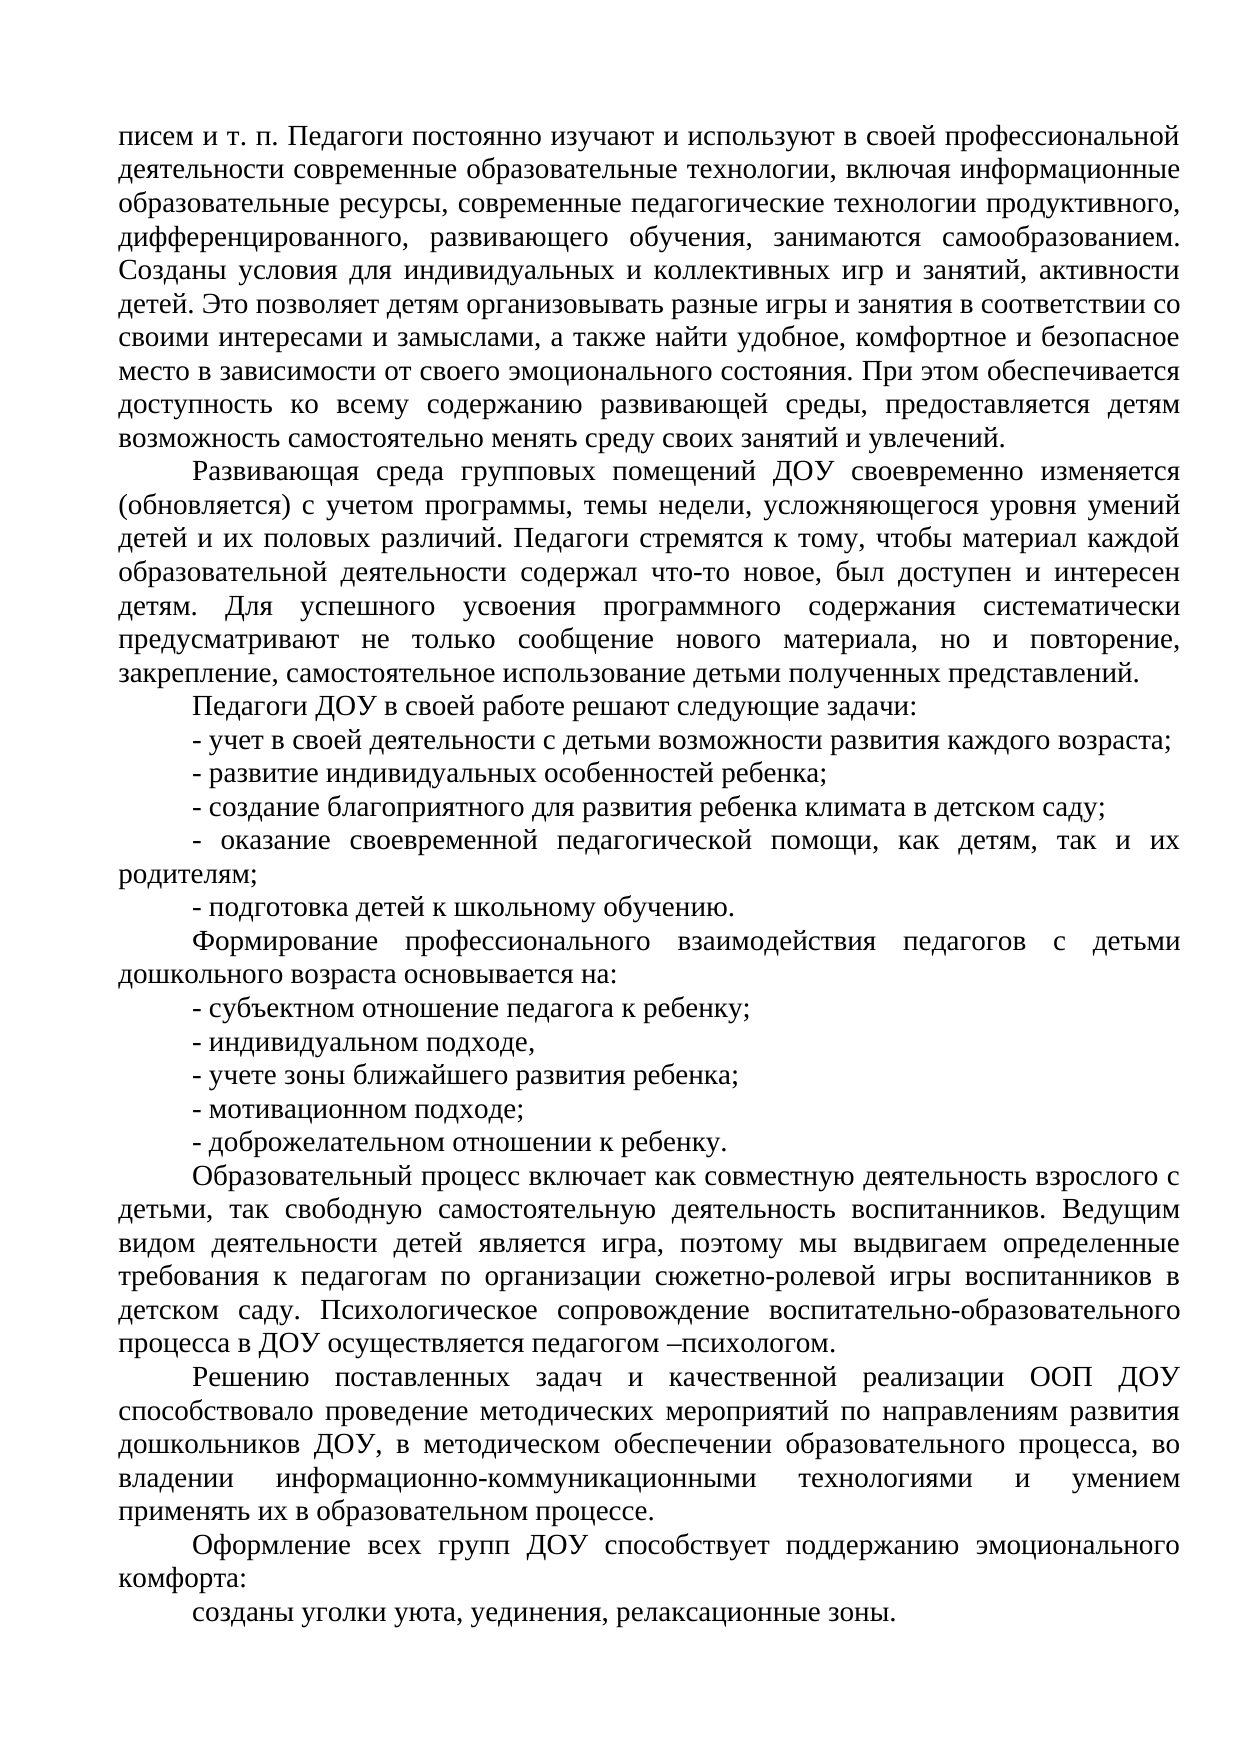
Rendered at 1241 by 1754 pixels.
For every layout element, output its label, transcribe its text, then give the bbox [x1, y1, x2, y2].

text - учете зоны ближайшего развития ребенка; [118, 1057, 1181, 1091]
text Развивающая среда групповых помещений ДОУ своевременно изменяется (обновляется) с учетом программы, темы недели, усложняющегося уровня умений детей и их половых различий. Педагоги стремятся к тому, чтобы материал каждой образовательной деятельности содержал что-то новое, был доступен и интересен детям. Для успешного усвоения программного содержания систематически предусматривают не только сообщение нового материала, но и повторение, закрепление, самостоятельное использование детьми полученных представлений. [118, 453, 1181, 688]
text Педагоги ДОУ в своей работе решают следующие задачи: [118, 688, 1181, 722]
text - подготовка детей к школьному обучению. [118, 889, 1181, 923]
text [118, 118, 1181, 453]
text - создание благоприятного для развития ребенка климата в детском саду; [118, 789, 1181, 822]
text Образовательный процесс включает как совместную деятельность взрослого с детьми, так свободную самостоятельную деятельность воспитанников. Ведущим видом деятельности детей является игра, поэтому мы выдвигаем определенные требования к педагогам по организации сюжетно-ролевой игры воспитанников в детском саду. Психологическое сопровождение воспитательно-образовательного процесса в ДОУ осуществляется педагогом –психологом. [118, 1158, 1181, 1359]
text - индивидуальном подходе, [118, 1024, 1181, 1057]
text - доброжелательном отношении к ребенку. [118, 1124, 1181, 1158]
text Оформление всех групп ДОУ способствует поддержанию эмоционального комфорта: [118, 1527, 1181, 1594]
text - учет в своей деятельности с детьми возможности развития каждого возраста; [118, 722, 1181, 755]
text - субъектном отношение педагога к ребенку; [118, 990, 1181, 1024]
text созданы уголки уюта, уединения, релаксационные зоны. [118, 1594, 1181, 1627]
text - развитие индивидуальных особенностей ребенка; [118, 755, 1181, 789]
text - оказание своевременной педагогической помощи, как детям, так и их родителям; [118, 822, 1181, 889]
text Формирование профессионального взаимодействия педагогов с детьми дошкольного возраста основывается на: [118, 923, 1181, 990]
text Решению поставленных задач и качественной реализации ООП ДОУ способствовало проведение методических мероприятий по направлениям развития дошкольников ДОУ, в методическом обеспечении образовательного процесса, во владении информационно-коммуникационными технологиями и умением применять их в образовательном процессе. [118, 1359, 1181, 1527]
text - мотивационном подходе; [118, 1091, 1181, 1124]
